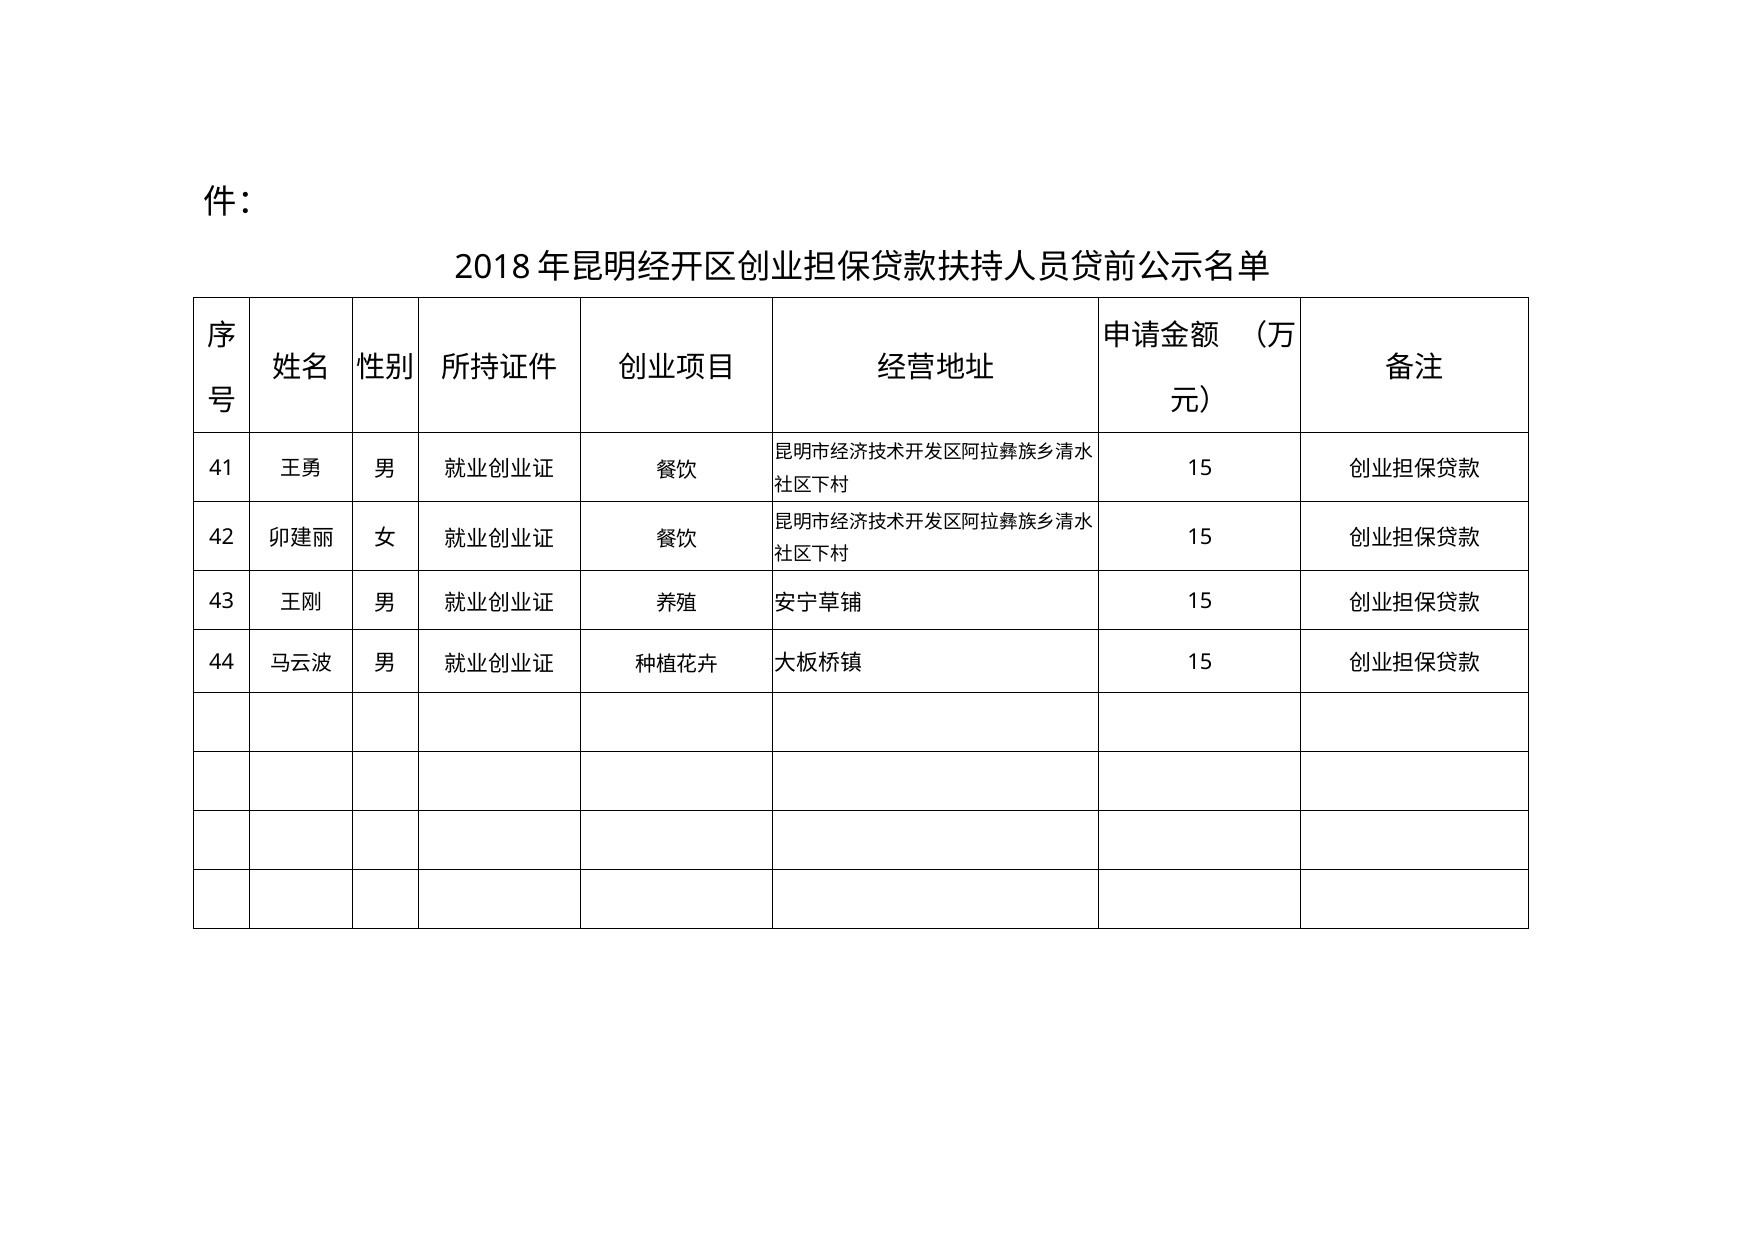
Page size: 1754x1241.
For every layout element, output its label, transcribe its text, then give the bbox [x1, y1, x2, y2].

table_cell [250, 752, 352, 810]
table_cell [581, 693, 772, 751]
table_cell [250, 870, 352, 928]
table_header 经营地址 [773, 298, 1098, 432]
table_cell 昆明市经济技术开发区阿拉彝族乡清水社区下村 [773, 433, 1098, 501]
text 2018年昆明经开区创业担保贷款扶持人员贷前公示名单 [195, 232, 1529, 297]
table_cell [1099, 693, 1300, 751]
table_cell 创业担保贷款 [1301, 433, 1528, 501]
table_header 创业项目 [581, 298, 772, 432]
table_cell 42 [194, 502, 249, 570]
table_cell [773, 693, 1098, 751]
table_cell 王勇 [250, 433, 352, 501]
table_header 序号 [194, 298, 249, 432]
table_cell 44 [194, 630, 249, 692]
table_cell [250, 811, 352, 869]
table_cell [353, 693, 418, 751]
table_cell 就业创业证 [419, 502, 580, 570]
table_cell [1099, 752, 1300, 810]
table_cell 15 [1099, 630, 1300, 692]
table_cell 餐饮 [581, 502, 772, 570]
table_cell 男 [353, 630, 418, 692]
table_cell [773, 870, 1098, 928]
table_cell [353, 811, 418, 869]
table_cell [773, 752, 1098, 810]
table_cell 15 [1099, 571, 1300, 629]
table_cell [353, 870, 418, 928]
table_cell 王刚 [250, 571, 352, 629]
table_cell [1301, 752, 1528, 810]
table_cell [419, 870, 580, 928]
table_cell 就业创业证 [419, 571, 580, 629]
table_cell 卯建丽 [250, 502, 352, 570]
table_cell 创业担保贷款 [1301, 502, 1528, 570]
table_cell [194, 811, 249, 869]
table_cell 安宁草铺 [773, 571, 1098, 629]
table_cell [773, 811, 1098, 869]
table_cell [1099, 870, 1300, 928]
table_cell [581, 870, 772, 928]
table_cell 大板桥镇 [773, 630, 1098, 692]
table_cell [1301, 693, 1528, 751]
table_cell [1301, 811, 1528, 869]
table_cell 昆明市经济技术开发区阿拉彝族乡清水社区下村 [773, 502, 1098, 570]
table_cell [1301, 870, 1528, 928]
table_cell 就业创业证 [419, 630, 580, 692]
table_cell 马云波 [250, 630, 352, 692]
table_cell [419, 811, 580, 869]
table_cell 种植花卉 [581, 630, 772, 692]
table_cell [419, 693, 580, 751]
table_cell [353, 752, 418, 810]
table_cell 养殖 [581, 571, 772, 629]
table_header 申请金额 （万元） [1099, 298, 1300, 432]
table_cell 15 [1099, 502, 1300, 570]
table_cell 女 [353, 502, 418, 570]
table_cell 男 [353, 571, 418, 629]
table_cell [194, 870, 249, 928]
table_cell [419, 752, 580, 810]
table_cell 就业创业证 [419, 433, 580, 501]
table_cell 创业担保贷款 [1301, 630, 1528, 692]
table_cell 创业担保贷款 [1301, 571, 1528, 629]
text 件： [195, 167, 1529, 232]
table_cell 男 [353, 433, 418, 501]
table_cell [194, 752, 249, 810]
table_cell [581, 811, 772, 869]
table_header 所持证件 [419, 298, 580, 432]
table_cell [250, 693, 352, 751]
table_header 备注 [1301, 298, 1528, 432]
table_cell 41 [194, 433, 249, 501]
table_header 性别 [353, 298, 418, 432]
table_cell [581, 752, 772, 810]
table_header 姓名 [250, 298, 352, 432]
table_cell [1099, 811, 1300, 869]
table_cell 15 [1099, 433, 1300, 501]
table_cell 43 [194, 571, 249, 629]
table_cell 餐饮 [581, 433, 772, 501]
table_cell [194, 693, 249, 751]
